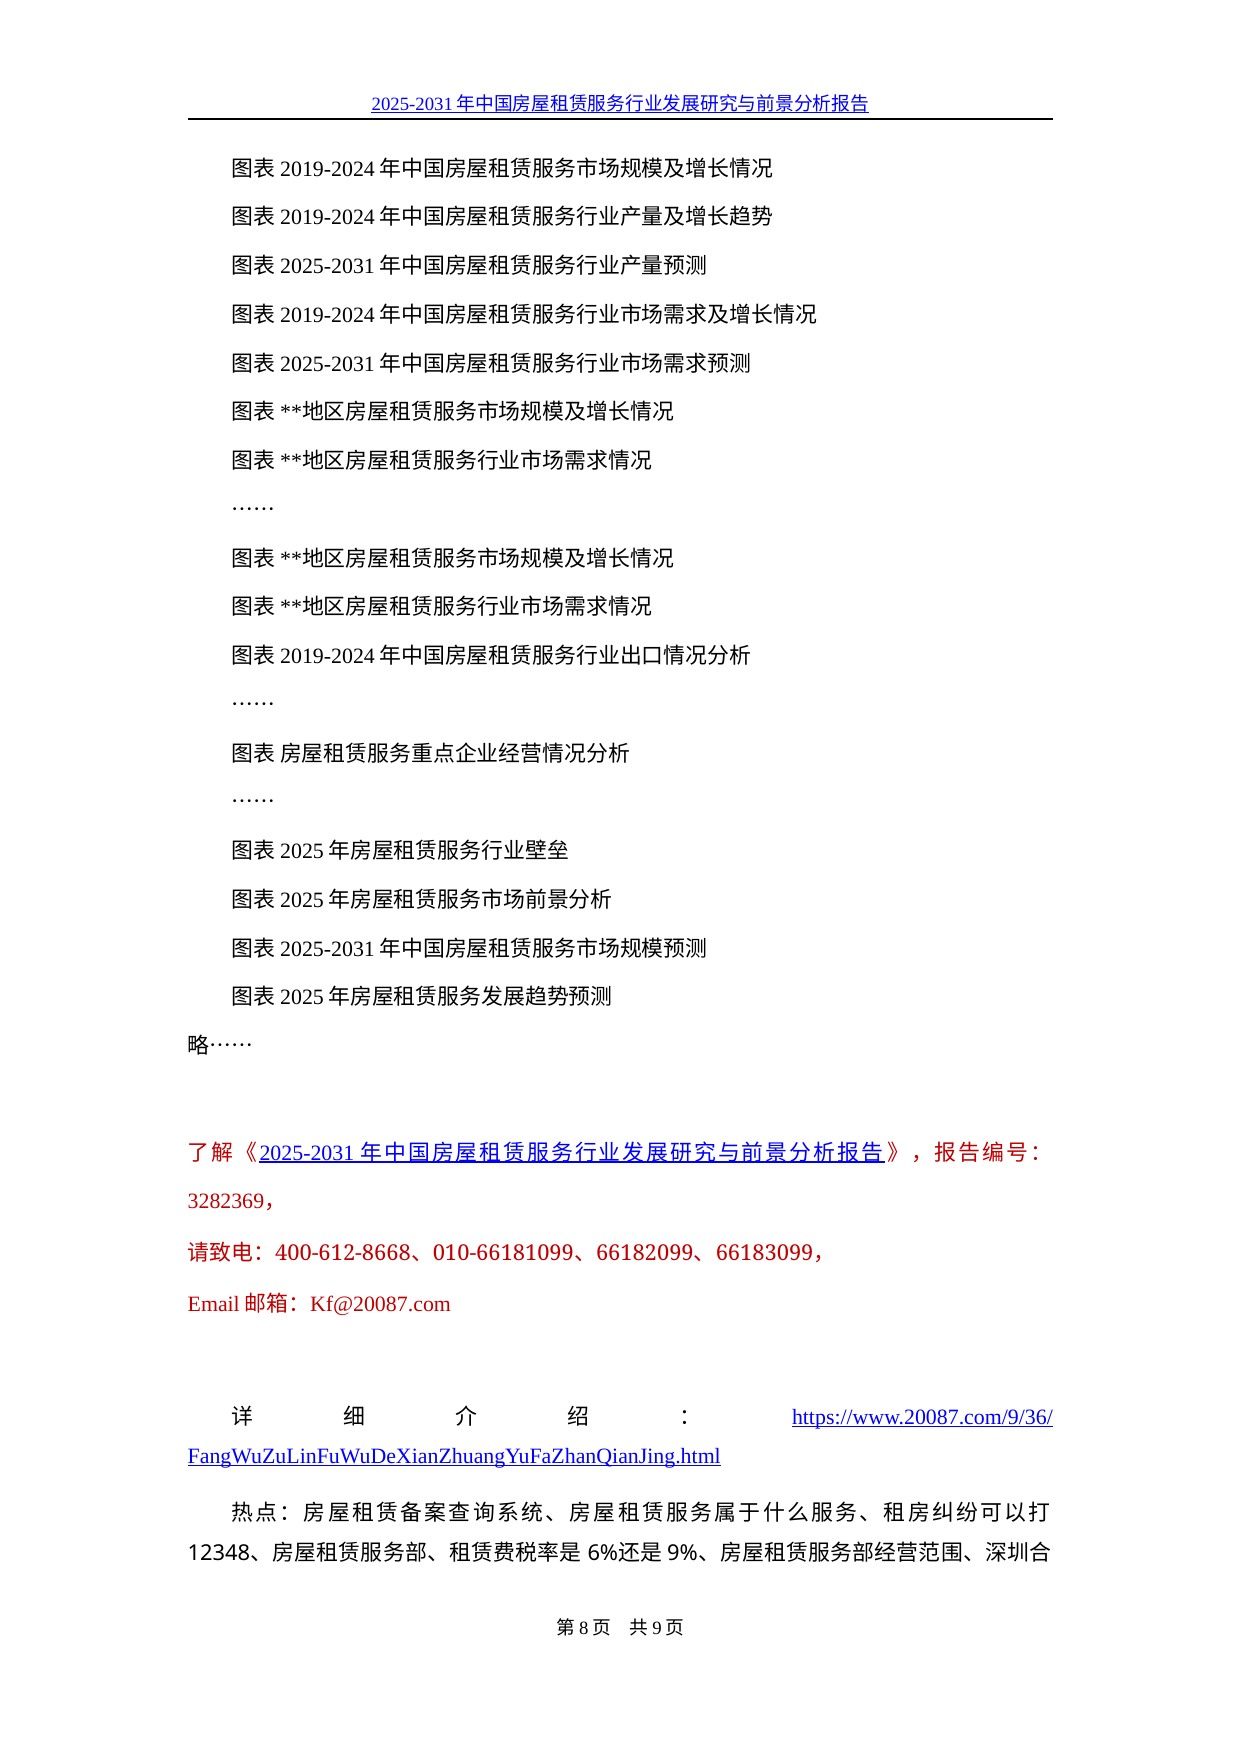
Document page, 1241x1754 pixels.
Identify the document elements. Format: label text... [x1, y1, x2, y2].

text 详细介绍：https://www.20087.com/9/36/FangWuZuLinFuWuDeXianZhuangYuFaZhanQianJing.html [187, 1399, 1053, 1472]
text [187, 1494, 1053, 1568]
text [187, 150, 1053, 1060]
text Email邮箱：Kf@20087.com [187, 1286, 1053, 1318]
text 了解《2025-2031年中国房屋租赁服务行业发展研究与前景分析报告》，报告编号：3282369， [187, 1134, 1053, 1215]
text 请致电：400-612-8668、010-66181099、66182099、66183099， [187, 1234, 1053, 1267]
